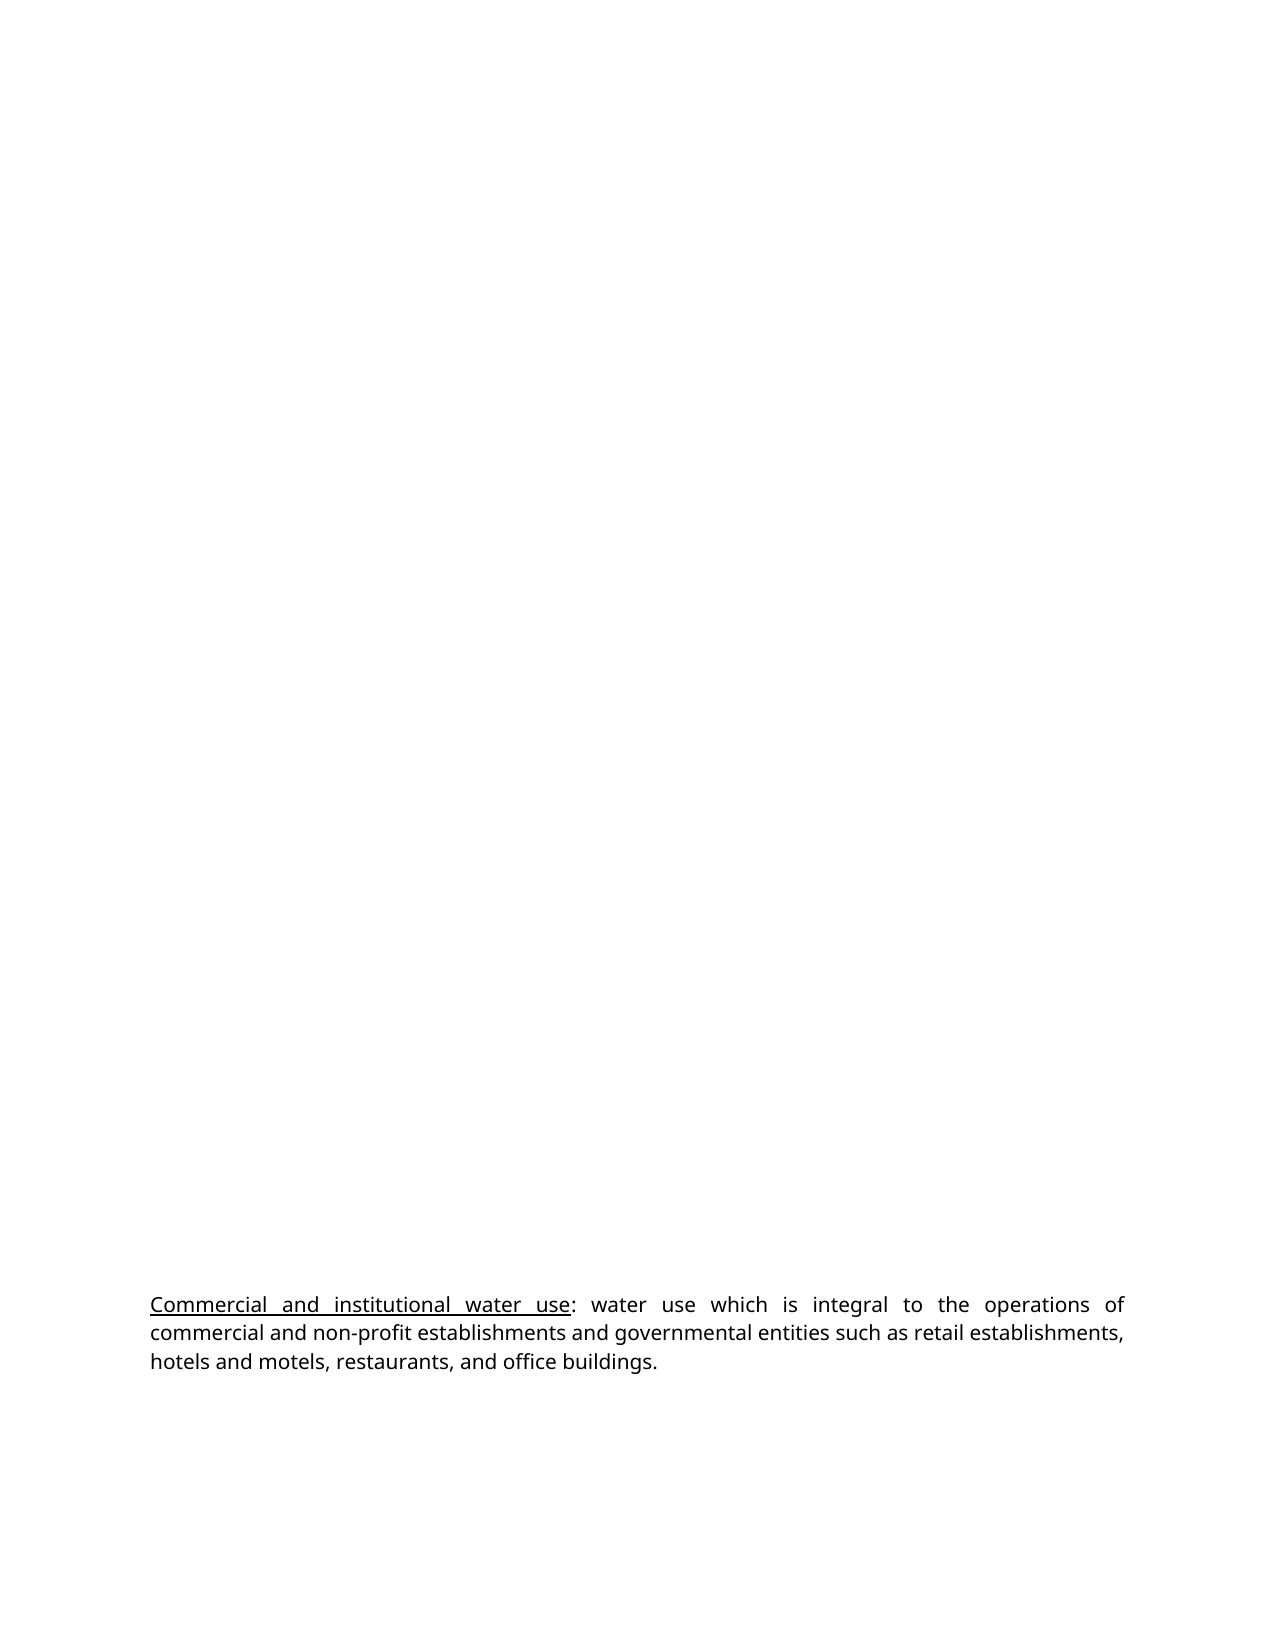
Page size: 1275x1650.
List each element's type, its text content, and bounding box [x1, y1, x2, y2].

text Commercial and institutional water use: water use which is integral to the operations of commercial and non-profit establishments and governmental entities such as retail establishments, hotels and motels, restaurants, and office buildings. [150, 1290, 1125, 1375]
